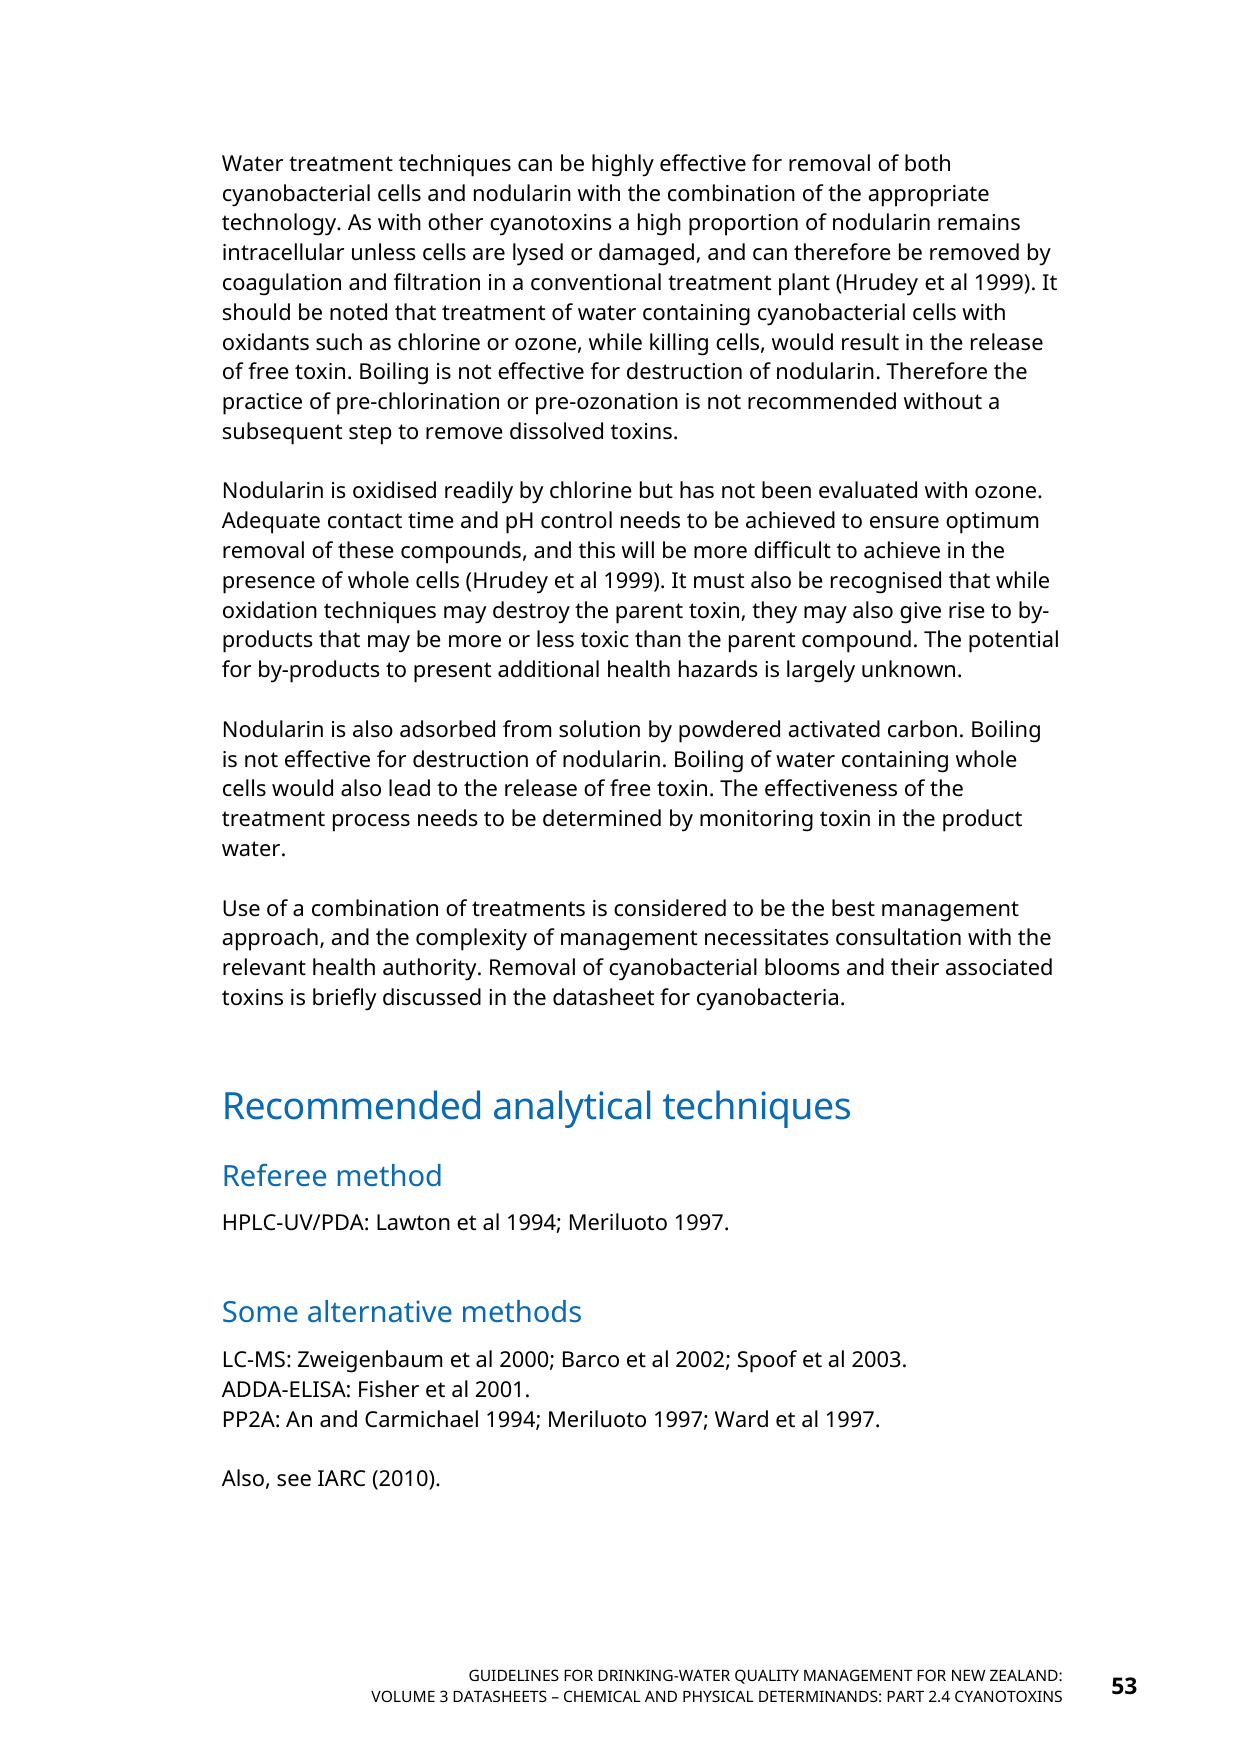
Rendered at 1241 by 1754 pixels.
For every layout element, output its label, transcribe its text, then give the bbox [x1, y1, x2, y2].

text Also, see IARC (2010). [222, 1463, 1063, 1493]
text Use of a combination of treatments is considered to be the best management approach, and the complexity of management necessitates consultation with the relevant health authority. Removal of cyanobacterial blooms and their associated toxins is briefly discussed in the datasheet for cyanobacteria. [222, 892, 1063, 1012]
subtitle Recommended analytical techniques [222, 1079, 1063, 1130]
text LC-MS: Zweigenbaum et al 2000; Barco et al 2002; Spoof et al 2003. [222, 1344, 1063, 1374]
text Nodularin is oxidised readily by chlorine but has not been evaluated with ozone. Adequate contact time and pH control needs to be achieved to ensure optimum removal of these compounds, and this will be more difficult to achieve in the presence of whole cells (Hrudey et al 1999). It must also be recognised that while oxidation techniques may destroy the parent toxin, they may also give rise to by-products that may be more or less toxic than the parent compound. The potential for by-products to present additional health hazards is largely unknown. [222, 475, 1063, 684]
subtitle Some alternative methods [222, 1292, 1063, 1331]
subtitle Referee method [222, 1155, 1063, 1195]
text Water treatment techniques can be highly effective for removal of both cyanobacterial cells and nodularin with the combination of the appropriate technology. As with other cyanotoxins a high proportion of nodularin remains intracellular unless cells are lysed or damaged, and can therefore be removed by coagulation and filtration in a conventional treatment plant (Hrudey et al 1999). It should be noted that treatment of water containing cyanobacterial cells with oxidants such as chlorine or ozone, while killing cells, would result in the release of free toxin. Boiling is not effective for destruction of nodularin. Therefore the practice of pre-chlorination or pre-ozonation is not recommended without a subsequent step to remove dissolved toxins. [222, 148, 1063, 446]
text HPLC-UV/PDA: Lawton et al 1994; Meriluoto 1997. [222, 1207, 1063, 1237]
text Nodularin is also adsorbed from solution by powdered activated carbon. Boiling is not effective for destruction of nodularin. Boiling of water containing whole cells would also lead to the release of free toxin. The effectiveness of the treatment process needs to be determined by monitoring toxin in the product water. [222, 714, 1063, 863]
text ADDA-ELISA: Fisher et al 2001. [222, 1374, 1063, 1403]
text PP2A: An and Carmichael 1994; Meriluoto 1997; Ward et al 1997. [222, 1403, 1063, 1433]
